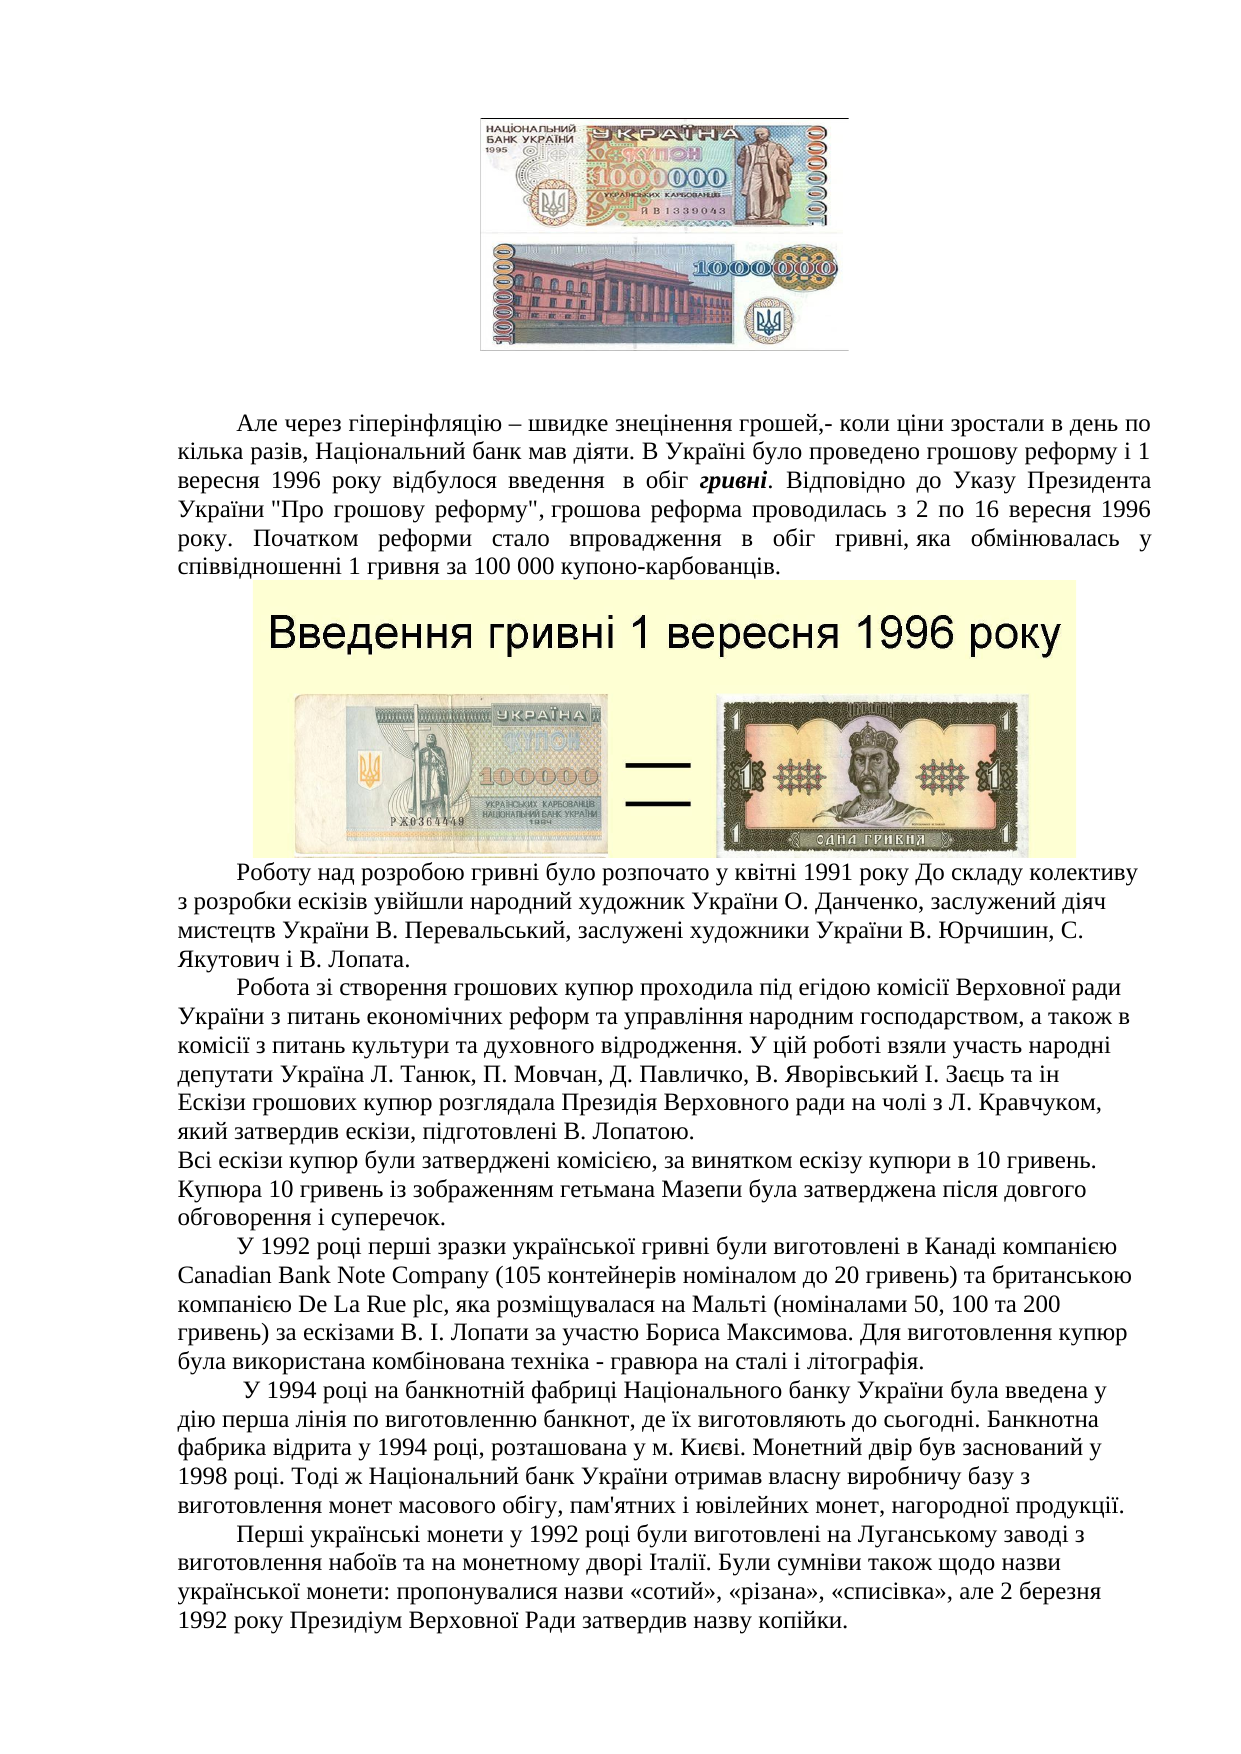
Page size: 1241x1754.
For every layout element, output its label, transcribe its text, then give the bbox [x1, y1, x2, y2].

text У 1994 році на банкнотній фабриці Національного банку України була введена у дію перша лінія по виготовленню банкнот, де їх виготовляють до сьогодні. Банкнотна фабрика відрита у 1994 році, розташована у м. Києві. Монетний двір був заснований у 1998 році. Тоді ж Національний банк України отримав власну виробничу базу з виготовлення монет масового обігу, пам'ятних і ювілейних монет, нагородної продукції. [177, 1375, 1152, 1519]
picture [252, 580, 1077, 858]
text Перші українські монети у 1992 році були виготовлені на Луганському заводі з виготовлення набоїв та на монетному дворі Італії. Були сумніви також щодо назви української монети: пропонувалися назви «сотий», «різана», «списівка», але 2 березня 1992 року Президіум Верховної Ради затвердив назву копійки. [177, 1519, 1152, 1634]
text Але через гіперінфляцію – швидке знецінення грошей,- коли ціни зростали в день по кілька разів, Національний банк мав діяти. В Україні було проведено грошову реформу і 1 вересня 1996 року відбулося введення в обіг гривні. Відповідно до Указу Президента України "Про грошову реформу", грошова реформа проводилась з 2 по 16 вересня 1996 року. Початком реформи стало впровадження в обіг гривні, яка обмінювалась у співвідношенні 1 гривня за 100 000 купоно-карбованців. [177, 408, 1152, 580]
text У 1992 році перші зразки української гривні були виготовлені в Канаді компанією Canadian Bank Note Company (105 контейнерів номіналом до 20 гривень) та британською компанією De La Rue plc, яка розміщувалася на Мальті (номіналами 50, 100 та 200 гривень) за ескізами В. І. Лопати за участю Бориса Максимова. Для виготовлення купюр була використана комбінована техніка - гравюра на сталі і літографія. [177, 1231, 1152, 1375]
text Робота зі створення грошових купюр проходила під егідою комісії Верховної ради України з питань економічних реформ та управління народним господарством, а також в комісії з питань культури та духовного відродження. У цій роботі взяли участь народні депутати Україна Л. Танюк, П. Мовчан, Д. Павличко, В. Яворівський І. Заєць та ін Ескізи грошових купюр розглядала Президія Верховного ради на чолі з Л. Кравчуком, який затвердив ескізи, підготовлені В. Лопатою. Всі ескізи купюр були затверджені комісією, за винятком ескізу купюри в 10 гривень. Купюра 10 гривень із зображенням гетьмана Мазепи була затверджена після довгого обговорення і суперечок. [177, 972, 1152, 1231]
picture [480, 118, 849, 351]
text Роботу над розробою гривні було розпочато у квітні 1991 року До складу колективу з розробки ескізів увійшли народний художник України О. Данченко, заслужений діяч мистецтв України В. Перевальський, заслужені художники України В. Юрчишин, С. Якутович і В. Лопата. [177, 857, 1152, 972]
